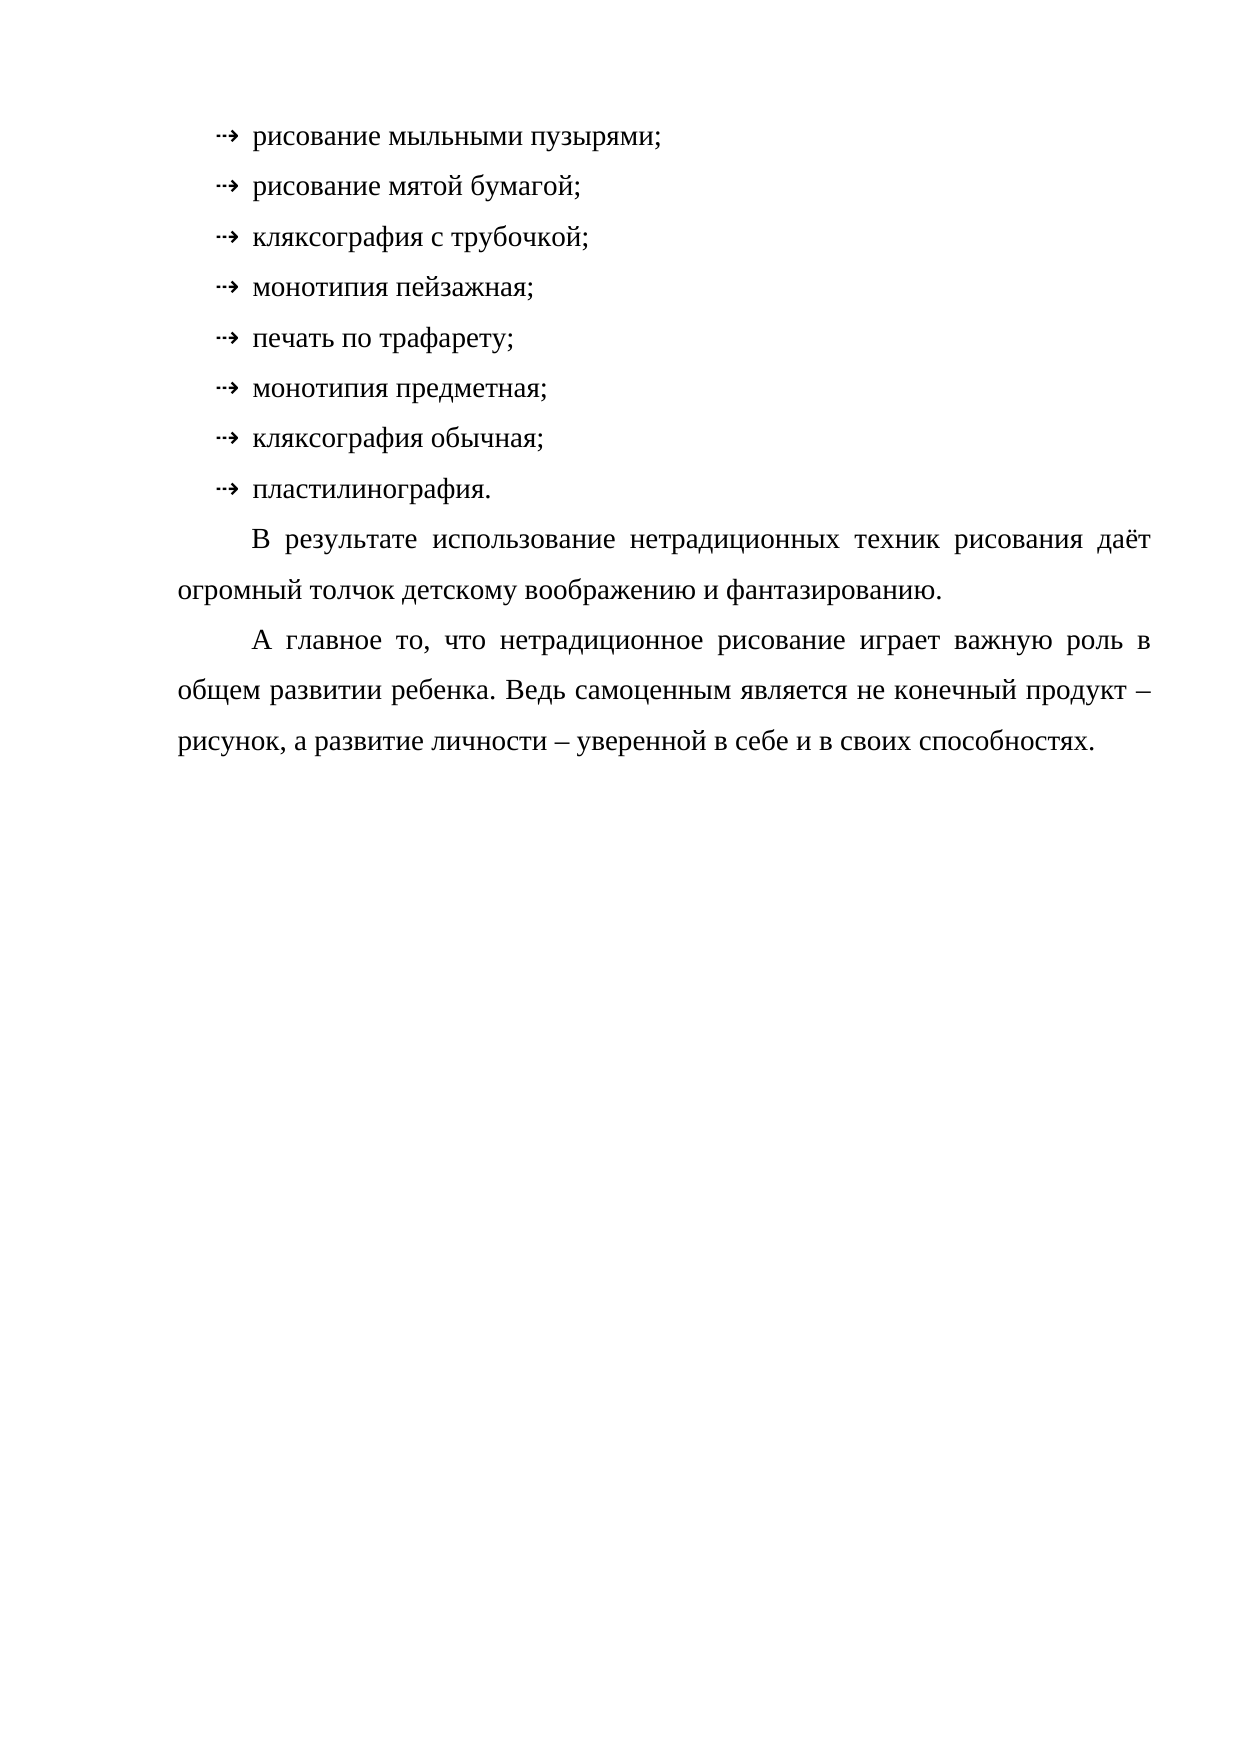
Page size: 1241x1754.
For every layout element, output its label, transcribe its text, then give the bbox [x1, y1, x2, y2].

list монотипия пейзажная; [215, 269, 1152, 303]
list печать по трафарету; [215, 320, 1152, 353]
list рисование мятой бумагой; [215, 168, 1152, 202]
list кляксография с трубочкой; [215, 219, 1152, 253]
list монотипия предметная; [215, 370, 1152, 404]
list рисование мыльными пузырями; [215, 118, 1152, 152]
list кляксография обычная; [215, 421, 1152, 454]
list пластилинография. [215, 471, 1152, 505]
text А главное то, что нетрадиционное рисование играет важную роль в общем развитии ребенка. Ведь самоценным является не конечный продукт – рисунок, а развитие личности – уверенной в себе и в своих способностях. [177, 622, 1152, 756]
text В результате использование нетрадиционных техник рисования даёт огромный толчок детскому воображению и фантазированию. [177, 521, 1152, 605]
